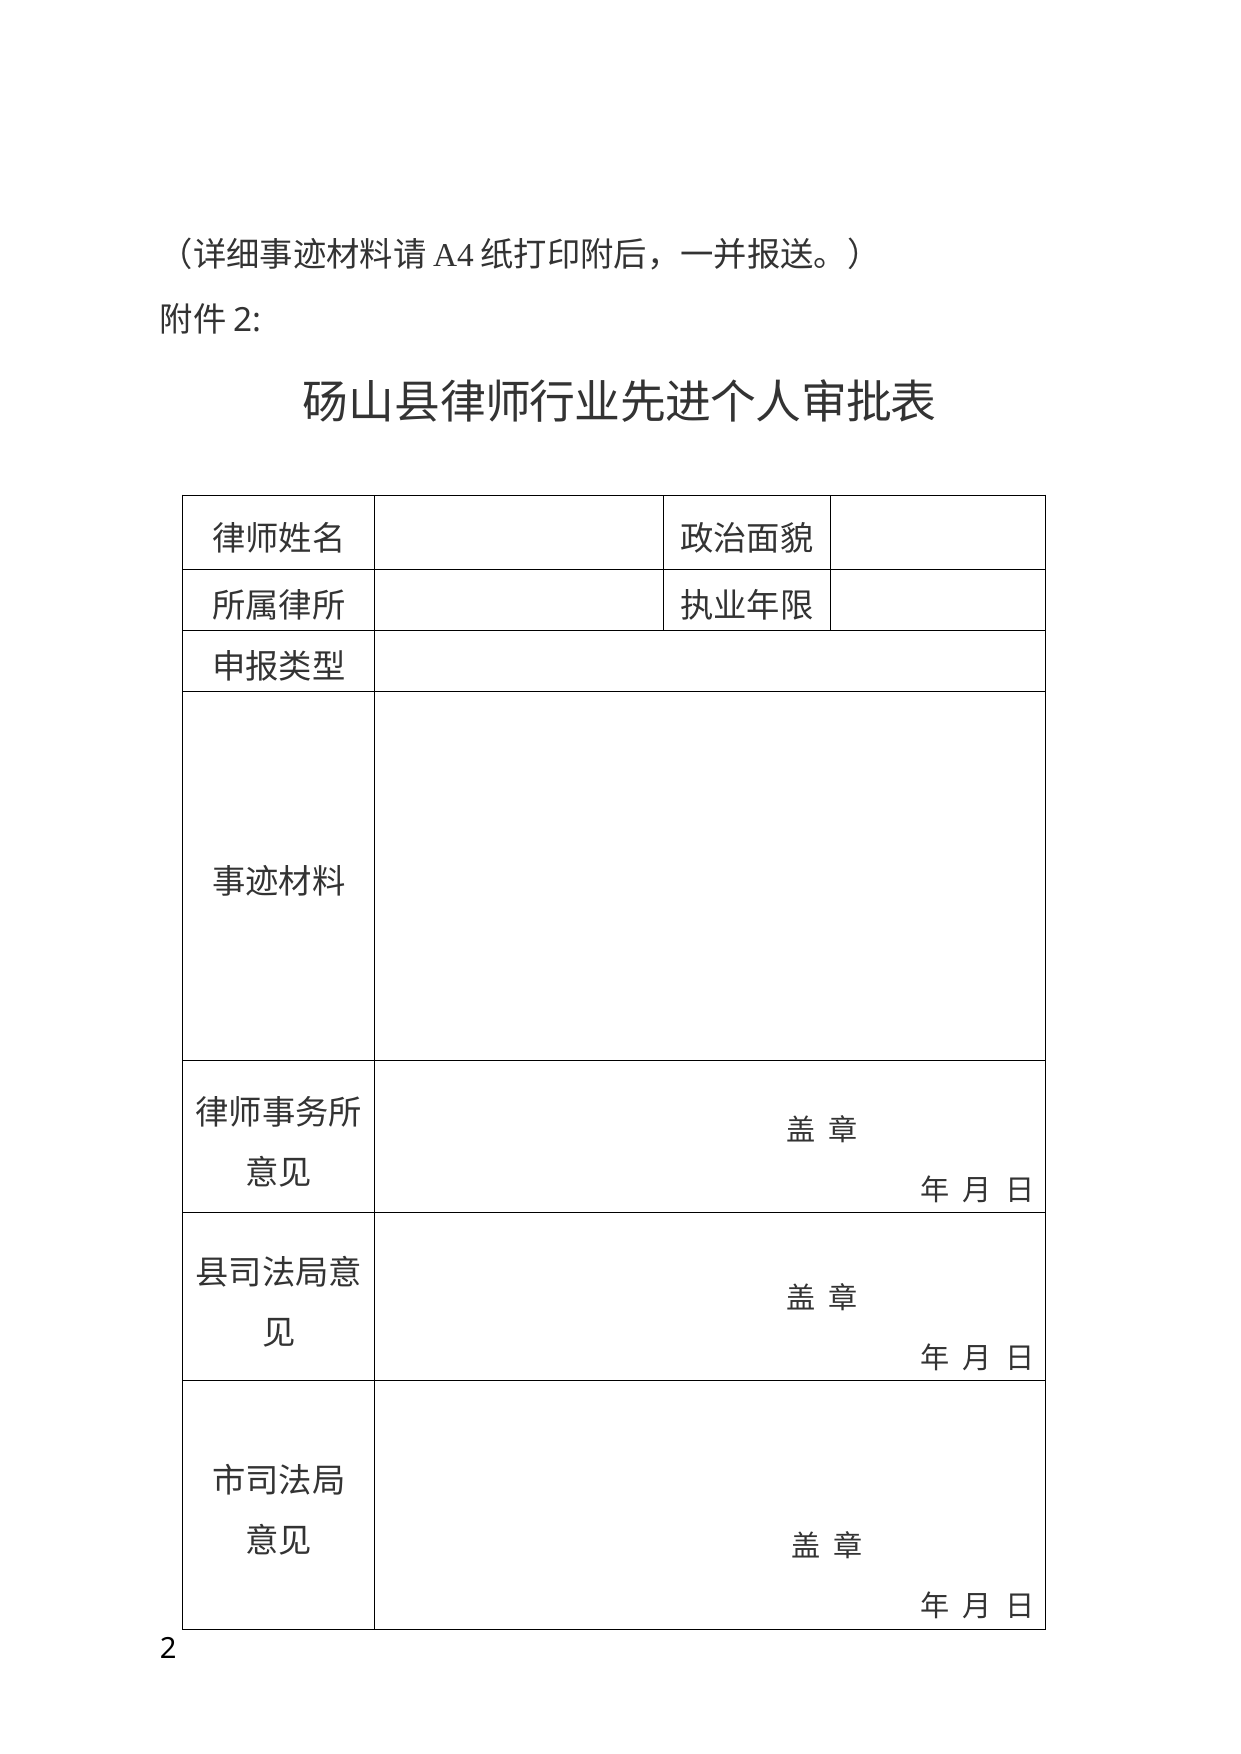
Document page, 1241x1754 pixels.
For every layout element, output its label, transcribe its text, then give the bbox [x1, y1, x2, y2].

table_cell [375, 631, 1045, 691]
table_cell 申报类型 [183, 631, 374, 691]
table_cell 县司法局意见 [183, 1213, 374, 1380]
table_cell 盖 章 年 月 日 [375, 1213, 1045, 1380]
table_cell [375, 570, 663, 629]
table_header [375, 496, 663, 568]
table_cell 执业年限 [664, 570, 830, 629]
table_cell 盖 章 年 月 日 [375, 1381, 1045, 1629]
table_header [831, 496, 1045, 568]
text 附件2: [159, 284, 1081, 349]
table_cell [375, 692, 1045, 1060]
table_header 政治面貌 [664, 496, 830, 568]
text （详细事迹材料请A4纸打印附后，一并报送。） [159, 219, 1081, 284]
table_cell 市司法局 意见 [183, 1381, 374, 1629]
table_cell 事迹材料 [183, 692, 374, 1060]
table_cell 律师事务所意见 [183, 1061, 374, 1212]
text 砀山县律师行业先进个人审批表 [159, 349, 1081, 447]
table_cell 盖 章 年 月 日 [375, 1061, 1045, 1212]
table_header 律师姓名 [183, 496, 374, 568]
table_cell 所属律所 [183, 570, 374, 629]
table_cell [831, 570, 1045, 629]
